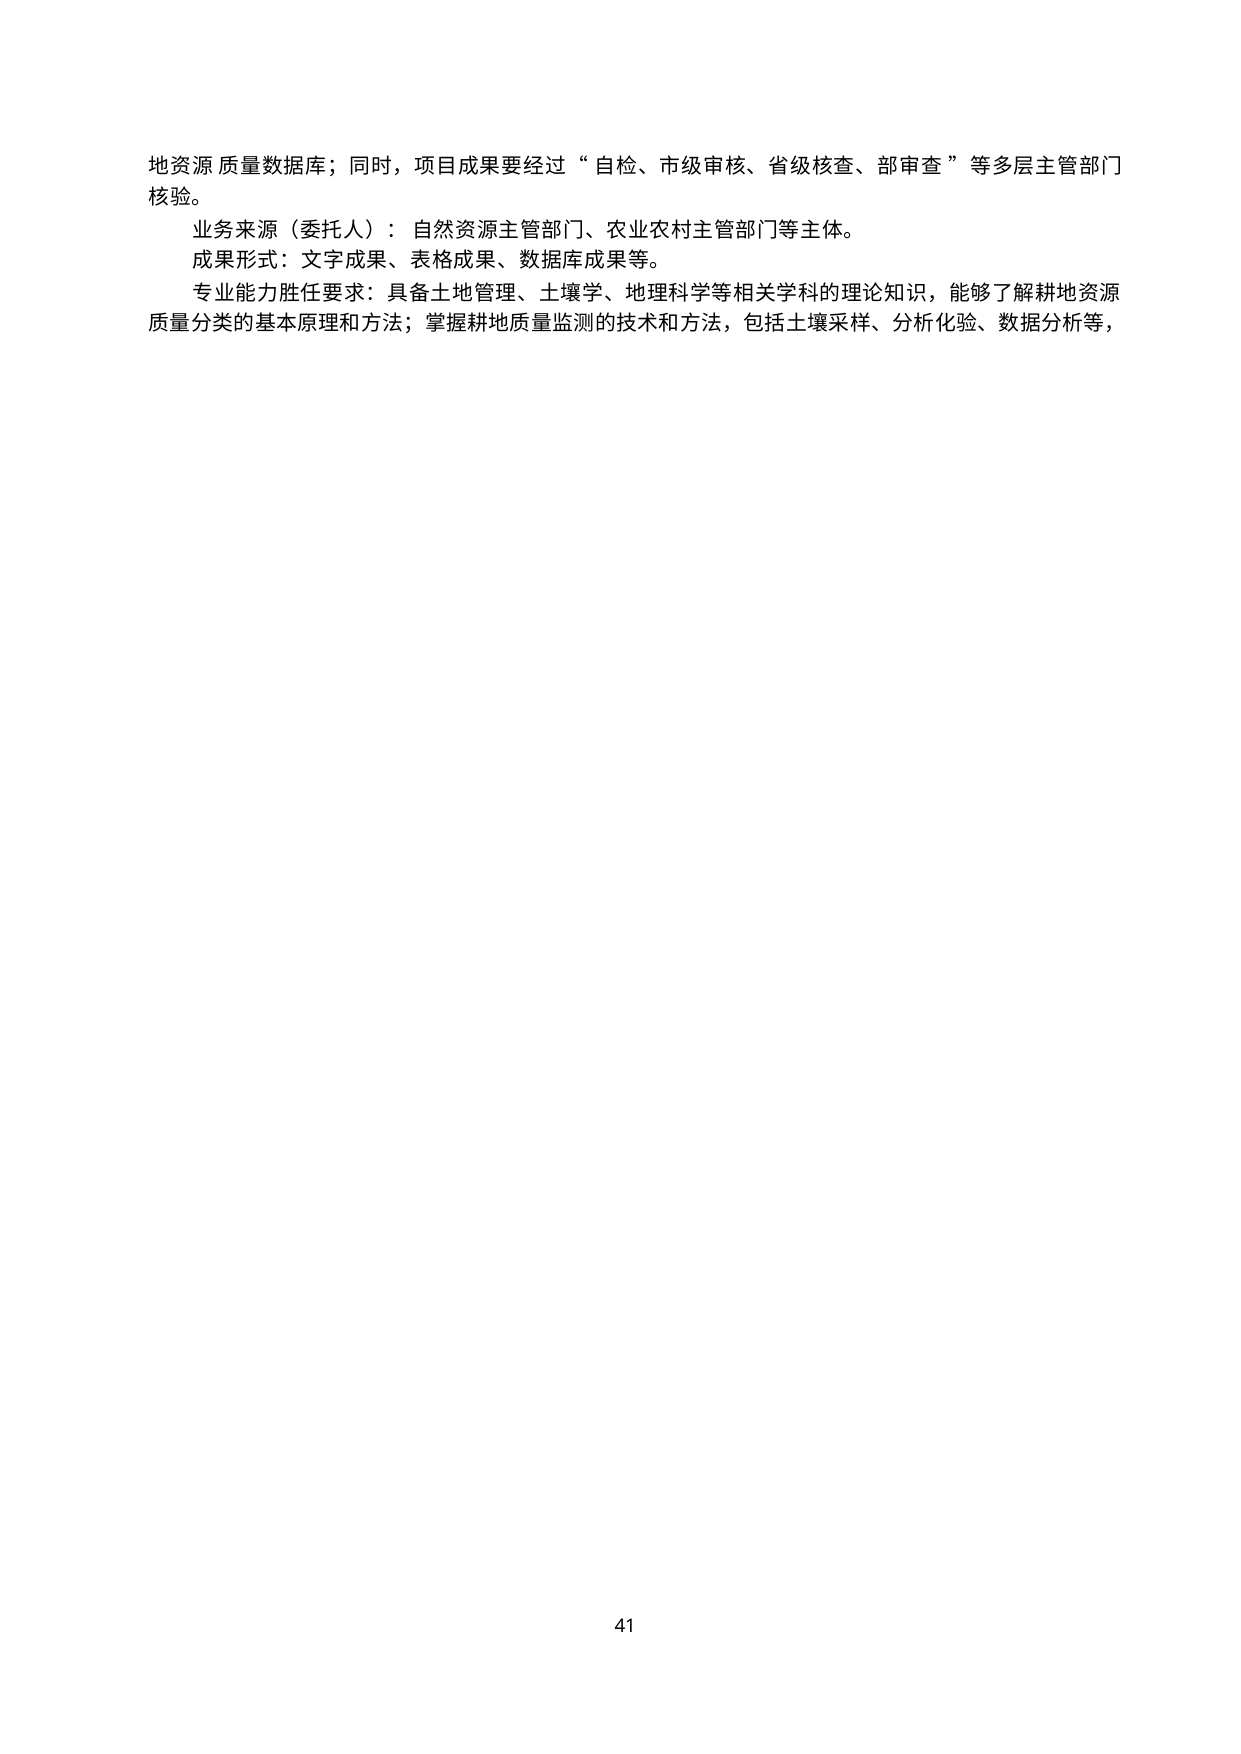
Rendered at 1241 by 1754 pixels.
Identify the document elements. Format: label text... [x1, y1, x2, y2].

text 专业能力胜任要求：具备土地管理、土壤学、地理科学等相关学科的理论知识，能够了解耕地资源 质量分类的基本原理和方法；掌握耕地质量监测的技术和方法，包括土壤采样、分析化验、数据分析等， [148, 276, 1128, 337]
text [148, 149, 1122, 210]
text 业务来源（委托人）： 自然资源主管部门、农业农村主管部门等主体。 成果形式：文字成果、表格成果、数据库成果等。 [192, 214, 866, 274]
